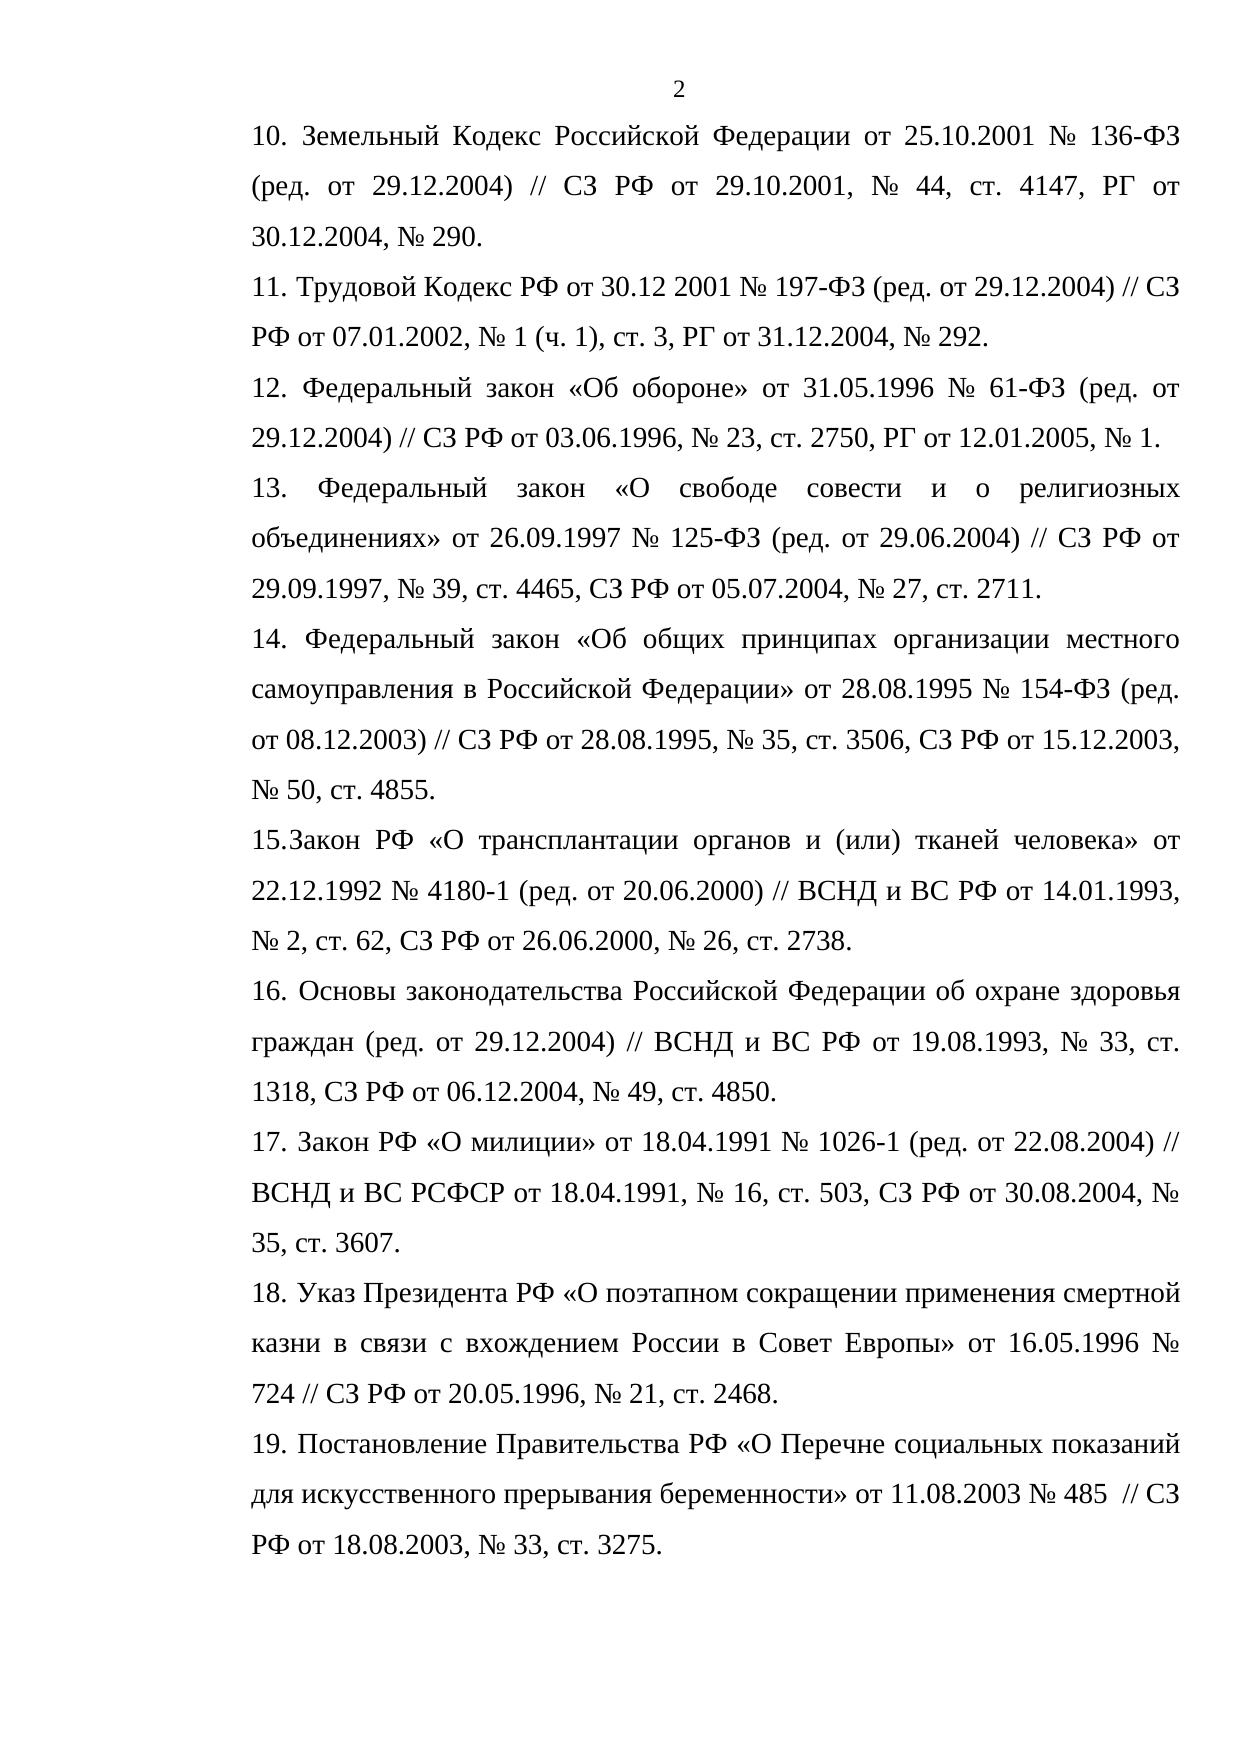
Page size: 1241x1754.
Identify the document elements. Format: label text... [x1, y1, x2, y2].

list Федеральный закон «Об общих принципах организации местного самоуправления в Российской Федерации» от 28.08.1995 № 154-ФЗ (ред. от 08.12.2003) // СЗ РФ от 28.08.1995, № 35, ст. 3506, СЗ РФ от 15.12.2003, № 50, ст. 4855. [251, 621, 1181, 806]
list Федеральный закон «Об обороне» от 31.05.1996 № 61-ФЗ (ред. от 29.12.2004) // СЗ РФ от 03.06.1996, № 23, ст. 2750, РГ от 12.01.2005, № 1. [251, 370, 1181, 453]
list Федеральный закон «О свободе совести и о религиозных объединениях» от 26.09.1997 № 125-ФЗ (ред. от 29.06.2004) // СЗ РФ от 29.09.1997, № 39, ст. 4465, СЗ РФ от 05.07.2004, № 27, ст. 2711. [251, 470, 1181, 604]
list Земельный Кодекс Российской Федерации от 25.10.2001 № 136-ФЗ (ред. от 29.12.2004) // СЗ РФ от 29.10.2001, № 44, ст. 4147, РГ от 30.12.2004, № 290. [251, 118, 1181, 252]
list Трудовой Кодекс РФ от 30.12 2001 № 197-ФЗ (ред. от 29.12.2004) // СЗ РФ от 07.01.2002, № 1 (ч. 1), ст. 3, РГ от 31.12.2004, № 292. [251, 269, 1181, 353]
list Основы законодательства Российской Федерации об охране здоровья граждан (ред. от 29.12.2004) // ВСНД и ВС РФ от 19.08.1993, № 33, ст. 1318, СЗ РФ от 06.12.2004, № 49, ст. 4850. [251, 973, 1181, 1108]
list Закон РФ «О милиции» от 18.04.1991 № 1026-1 (ред. от 22.08.2004) // ВСНД и ВС РСФСР от 18.04.1991, № 16, ст. 503, СЗ РФ от 30.08.2004, № 35, ст. 3607. [251, 1124, 1181, 1258]
list Закон РФ «О трансплантации органов и (или) тканей человека» от 22.12.1992 № 4180-1 (ред. от 20.06.2000) // ВСНД и ВС РФ от 14.01.1993, № 2, ст. 62, СЗ РФ от 26.06.2000, № 26, ст. 2738. [251, 822, 1181, 957]
list Постановление Правительства РФ «О Перечне социальных показаний для искусственного прерывания беременности» от 11.08.2003 № 485 // СЗ РФ от 18.08.2003, № 33, ст. 3275. [251, 1426, 1181, 1560]
list Указ Президента РФ «О поэтапном сокращении применения смертной казни в связи с вхождением России в Совет Европы» от 16.05.1996 № 724 // СЗ РФ от 20.05.1996, № 21, ст. 2468. [251, 1275, 1181, 1409]
